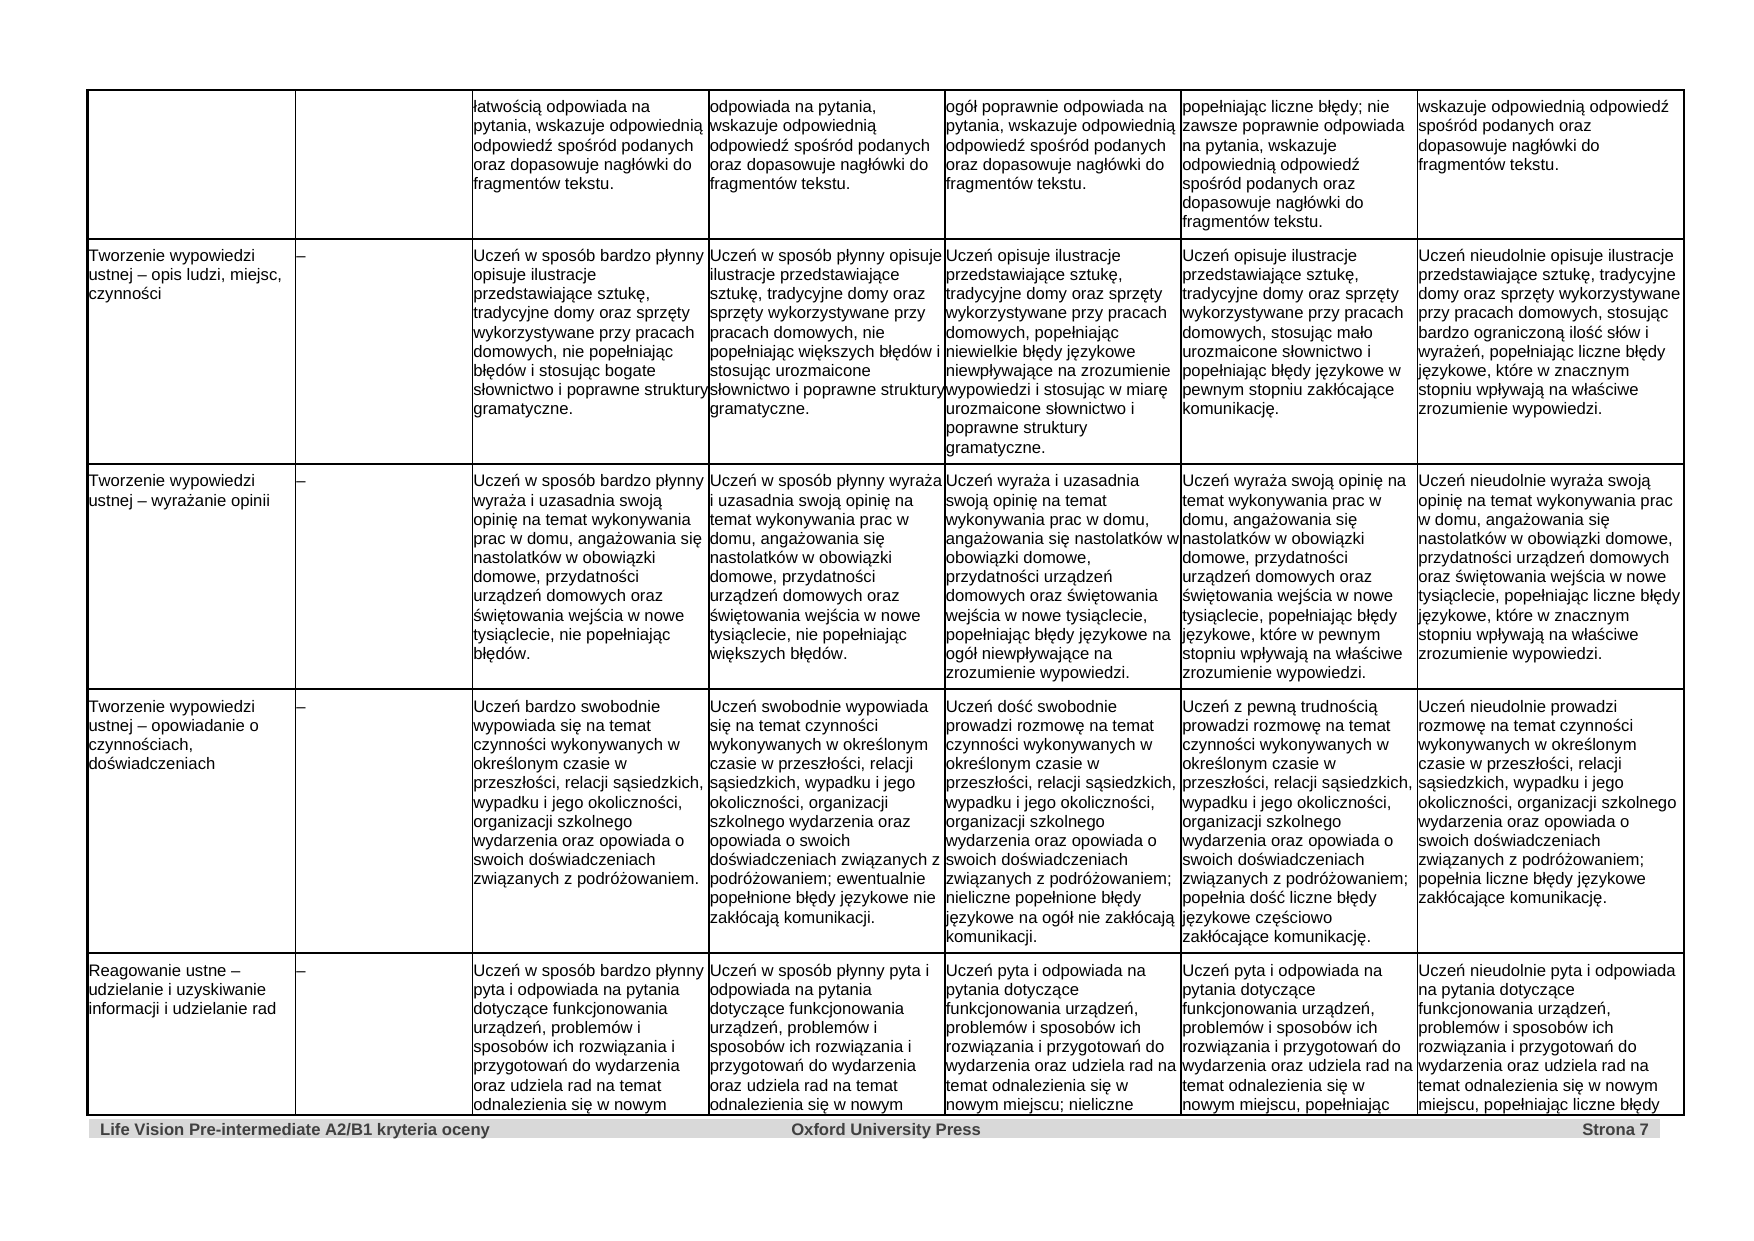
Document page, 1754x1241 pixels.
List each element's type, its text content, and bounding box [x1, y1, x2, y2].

table_cell Uczeń w sposób bardzo płynny opisuje ilustracje przedstawiające sztukę, tradycyjne domy oraz sprzęty wykorzystywane przy pracach domowych, nie popełniając błędów i stosując bogate słownictwo i poprawne struktury gramatyczne. [473, 240, 708, 463]
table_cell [89, 954, 295, 1114]
table_cell Uczeń w sposób bardzo płynny wyraża i uzasadnia swoją opinię na temat wykonywania prac w domu, angażowania się nastolatków w obowiązki domowe, przydatności urządzeń domowych oraz świętowania wejścia w nowe tysiąclecie, nie popełniając błędów. [473, 465, 708, 688]
table_cell Uczeń nieudolnie opisuje ilustracje przedstawiające sztukę, tradycyjne domy oraz sprzęty wykorzystywane przy pracach domowych, stosując bardzo ograniczoną ilość słów i wyrażeń, popełniając liczne błędy językowe, które w znacznym stopniu wpływają na właściwe zrozumienie wypowiedzi. [1418, 240, 1683, 463]
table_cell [1182, 954, 1417, 1114]
table_cell Uczeń swobodnie wypowiada się na temat czynności wykonywanych w określonym czasie w przeszłości, relacji sąsiedzkich, wypadku i jego okoliczności, organizacji szkolnego wydarzenia oraz opowiada o swoich doświadczeniach związanych z podróżowaniem; ewentualnie popełnione błędy językowe nie zakłócają komunikacji. [710, 690, 944, 952]
table_cell Tworzenie wypowiedzi ustnej – opowiadanie o czynnościach, doświadczeniach [89, 690, 295, 952]
table_cell Uczeń wyraża swoją opinię na temat wykonywania prac w domu, angażowania się nastolatków w obowiązki domowe, przydatności urządzeń domowych oraz świętowania wejścia w nowe tysiąclecie, popełniając błędy językowe, które w pewnym stopniu wpływają na właściwe zrozumienie wypowiedzi. [1182, 465, 1417, 688]
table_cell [710, 91, 944, 237]
table_cell Uczeń wyraża i uzasadnia swoją opinię na temat wykonywania prac w domu, angażowania się nastolatków w obowiązki domowe, przydatności urządzeń domowych oraz świętowania wejścia w nowe tysiąclecie, popełniając błędy językowe na ogół niewpływające na zrozumienie wypowiedzi. [946, 465, 1180, 688]
table_cell – [296, 240, 472, 463]
table_cell Uczeń nieudolnie prowadzi rozmowę na temat czynności wykonywanych w określonym czasie w przeszłości, relacji sąsiedzkich, wypadku i jego okoliczności, organizacji szkolnego wydarzenia oraz opowiada o swoich doświadczeniach związanych z podróżowaniem; popełnia liczne błędy językowe zakłócające komunikację. [1418, 690, 1683, 952]
table_cell Uczeń dość swobodnie prowadzi rozmowę na temat czynności wykonywanych w określonym czasie w przeszłości, relacji sąsiedzkich, wypadku i jego okoliczności, organizacji szkolnego wydarzenia oraz opowiada o swoich doświadczeniach związanych z podróżowaniem; nieliczne popełnione błędy językowe na ogół nie zakłócają komunikacji. [946, 690, 1180, 952]
table_cell Tworzenie wypowiedzi ustnej – wyrażanie opinii [89, 465, 295, 688]
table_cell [1418, 954, 1683, 1114]
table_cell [946, 954, 1180, 1114]
table_cell – [296, 465, 472, 688]
table_cell – [296, 690, 472, 952]
table_cell Uczeń z pewną trudnością prowadzi rozmowę na temat czynności wykonywanych w określonym czasie w przeszłości, relacji sąsiedzkich, wypadku i jego okoliczności, organizacji szkolnego wydarzenia oraz opowiada o swoich doświadczeniach związanych z podróżowaniem; popełnia dość liczne błędy językowe częściowo zakłócające komunikację. [1182, 690, 1417, 952]
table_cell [946, 91, 1180, 237]
table_cell – [296, 954, 472, 1114]
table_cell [89, 91, 295, 237]
table_cell Tworzenie wypowiedzi ustnej – opis ludzi, miejsc, czynności [89, 240, 295, 463]
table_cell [710, 954, 944, 1114]
table_cell Uczeń nieudolnie wyraża swoją opinię na temat wykonywania prac w domu, angażowania się nastolatków w obowiązki domowe, przydatności urządzeń domowych oraz świętowania wejścia w nowe tysiąclecie, popełniając liczne błędy językowe, które w znacznym stopniu wpływają na właściwe zrozumienie wypowiedzi. [1418, 465, 1683, 688]
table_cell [473, 954, 708, 1114]
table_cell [1418, 91, 1683, 237]
table_cell Uczeń opisuje ilustracje przedstawiające sztukę, tradycyjne domy oraz sprzęty wykorzystywane przy pracach domowych, popełniając niewielkie błędy językowe niewpływające na zrozumienie wypowiedzi i stosując w miarę urozmaicone słownictwo i poprawne struktury gramatyczne. [946, 240, 1180, 463]
table_cell Uczeń bardzo swobodnie wypowiada się na temat czynności wykonywanych w określonym czasie w przeszłości, relacji sąsiedzkich, wypadku i jego okoliczności, organizacji szkolnego wydarzenia oraz opowiada o swoich doświadczeniach związanych z podróżowaniem. [473, 690, 708, 952]
table_cell Uczeń w sposób płynny opisuje ilustracje przedstawiające sztukę, tradycyjne domy oraz sprzęty wykorzystywane przy pracach domowych, nie popełniając większych błędów i stosując urozmaicone słownictwo i poprawne struktury gramatyczne. [710, 240, 944, 463]
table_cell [473, 91, 708, 237]
table_cell – [296, 91, 472, 237]
table_cell Uczeń w sposób płynny wyraża i uzasadnia swoją opinię na temat wykonywania prac w domu, angażowania się nastolatków w obowiązki domowe, przydatności urządzeń domowych oraz świętowania wejścia w nowe tysiąclecie, nie popełniając większych błędów. [710, 465, 944, 688]
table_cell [1182, 91, 1417, 237]
table_cell Uczeń opisuje ilustracje przedstawiające sztukę, tradycyjne domy oraz sprzęty wykorzystywane przy pracach domowych, stosując mało urozmaicone słownictwo i popełniając błędy językowe w pewnym stopniu zakłócające komunikację. [1182, 240, 1417, 463]
